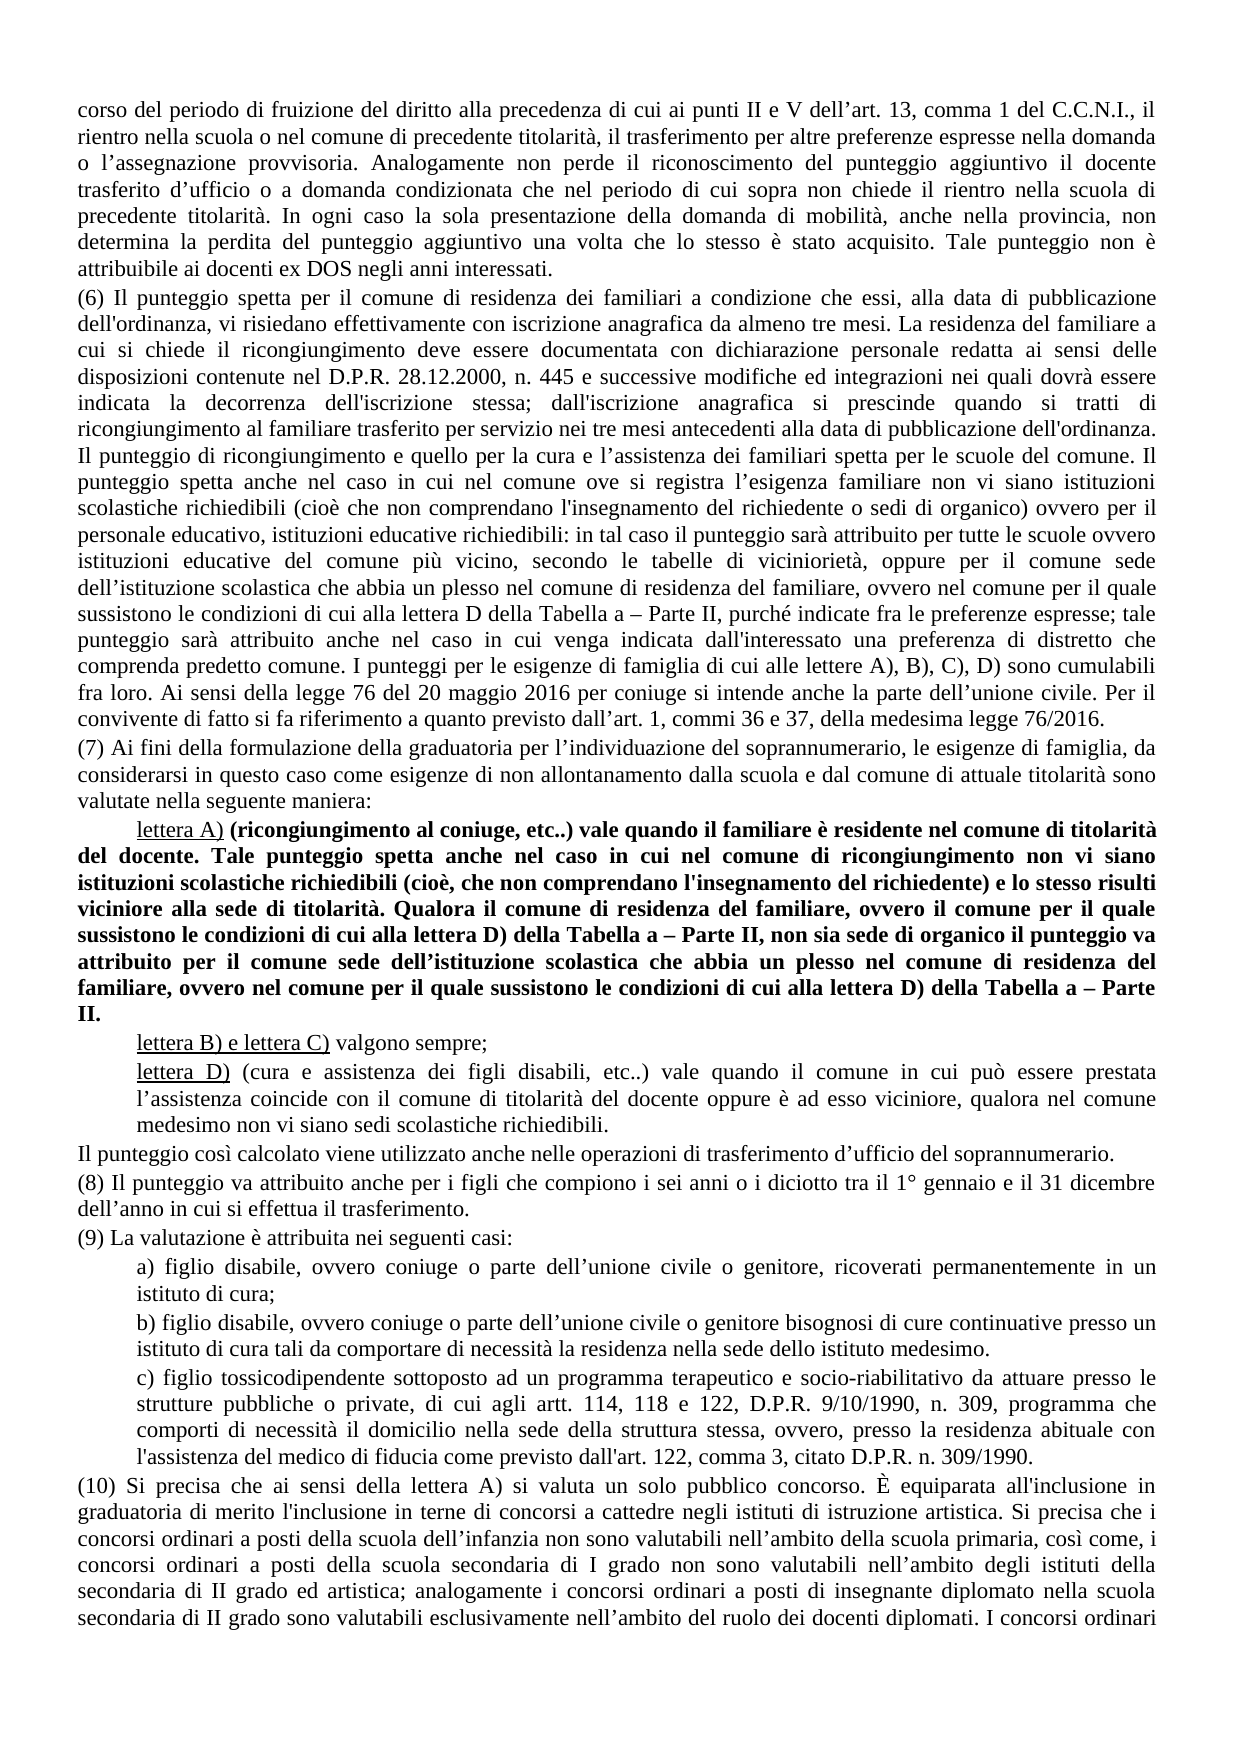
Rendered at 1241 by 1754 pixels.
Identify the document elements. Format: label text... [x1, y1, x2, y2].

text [77, 97, 1158, 281]
text lettera A) (ricongiungimento al coniuge, etc..) vale quando il familiare è residente nel comune di titolarità del docente. Tale punteggio spetta anche nel caso in cui nel comune di ricongiungimento non vi siano istituzioni scolastiche richiedibili (cioè, che non comprendano l'insegnamento del richiedente) e lo stesso risulti viciniore alla sede di titolarità. Qualora il comune di residenza del familiare, ovvero il comune per il quale sussistono le condizioni di cui alla lettera D) della Tabella a – Parte II, non sia sede di organico il punteggio va attribuito per il comune sede dell’istituzione scolastica che abbia un plesso nel comune di residenza del familiare, ovvero nel comune per il quale sussistono le condizioni di cui alla lettera D) della Tabella a – Parte II. [77, 816, 1158, 1027]
text (9) La valutazione è attribuita nei seguenti casi: [77, 1224, 1158, 1251]
text a) figlio disabile, ovvero coniuge o parte dell’unione civile o genitore, ricoverati permanentemente in un istituto di cura; [136, 1253, 1158, 1306]
text (7) Ai fini della formulazione della graduatoria per l’individuazione del soprannumerario, le esigenze di famiglia, da considerarsi in questo caso come esigenze di non allontanamento dalla scuola e dal comune di attuale titolarità sono valutate nella seguente maniera: [77, 734, 1158, 813]
text (6) Il punteggio spetta per il comune di residenza dei familiari a condizione che essi, alla data di pubblicazione dell'ordinanza, vi risiedano effettivamente con iscrizione anagrafica da almeno tre mesi. La residenza del familiare a cui si chiede il ricongiungimento deve essere documentata con dichiarazione personale redatta ai sensi delle disposizioni contenute nel D.P.R. 28.12.2000, n. 445 e successive modifiche ed integrazioni nei quali dovrà essere indicata la decorrenza dell'iscrizione stessa; dall'iscrizione anagrafica si prescinde quando si tratti di ricongiungimento al familiare trasferito per servizio nei tre mesi antecedenti alla data di pubblicazione dell'ordinanza. Il punteggio di ricongiungimento e quello per la cura e l’assistenza dei familiari spetta per le scuole del comune. Il punteggio spetta anche nel caso in cui nel comune ove si registra l’esigenza familiare non vi siano istituzioni scolastiche richiedibili (cioè che non comprendano l'insegnamento del richiedente o sedi di organico) ovvero per il personale educativo, istituzioni educative richiedibili: in tal caso il punteggio sarà attribuito per tutte le scuole ovvero istituzioni educative del comune più vicino, secondo le tabelle di viciniorietà, oppure per il comune sede dell’istituzione scolastica che abbia un plesso nel comune di residenza del familiare, ovvero nel comune per il quale sussistono le condizioni di cui alla lettera D della Tabella a – Parte II, purché indicate fra le preferenze espresse; tale punteggio sarà attribuito anche nel caso in cui venga indicata dall'interessato una preferenza di distretto che comprenda predetto comune. I punteggi per le esigenze di famiglia di cui alle lettere A), B), C), D) sono cumulabili fra loro. Ai sensi della legge 76 del 20 maggio 2016 per coniuge si intende anche la parte dell’unione civile. Per il convivente di fatto si fa riferimento a quanto previsto dall’art. 1, commi 36 e 37, della medesima legge 76/2016. [77, 284, 1158, 732]
text b) figlio disabile, ovvero coniuge o parte dell’unione civile o genitore bisognosi di cure continuative presso un istituto di cura tali da comportare di necessità la residenza nella sede dello istituto medesimo. [136, 1308, 1158, 1361]
text Il punteggio così calcolato viene utilizzato anche nelle operazioni di trasferimento d’ufficio del soprannumerario. [77, 1140, 1158, 1166]
text lettera D) (cura e assistenza dei figli disabili, etc..) vale quando il comune in cui può essere prestata l’assistenza coincide con il comune di titolarità del docente oppure è ad esso viciniore, qualora nel comune medesimo non vi siano sedi scolastiche richiedibili. [136, 1058, 1158, 1137]
text c) figlio tossicodipendente sottoposto ad un programma terapeutico e socio-riabilitativo da attuare presso le strutture pubbliche o private, di cui agli artt. 114, 118 e 122, D.P.R. 9/10/1990, n. 309, programma che comporti di necessità il domicilio nella sede della struttura stessa, ovvero, presso la residenza abituale con l'assistenza del medico di fiducia come previsto dall'art. 122, comma 3, citato D.P.R. n. 309/1990. [136, 1364, 1158, 1469]
text (8) Il punteggio va attribuito anche per i figli che compiono i sei anni o i diciotto tra il 1° gennaio e il 31 dicembre dell’anno in cui si effettua il trasferimento. [77, 1169, 1158, 1222]
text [77, 1472, 1158, 1630]
text lettera B) e lettera C) valgono sempre; [77, 1029, 1158, 1056]
